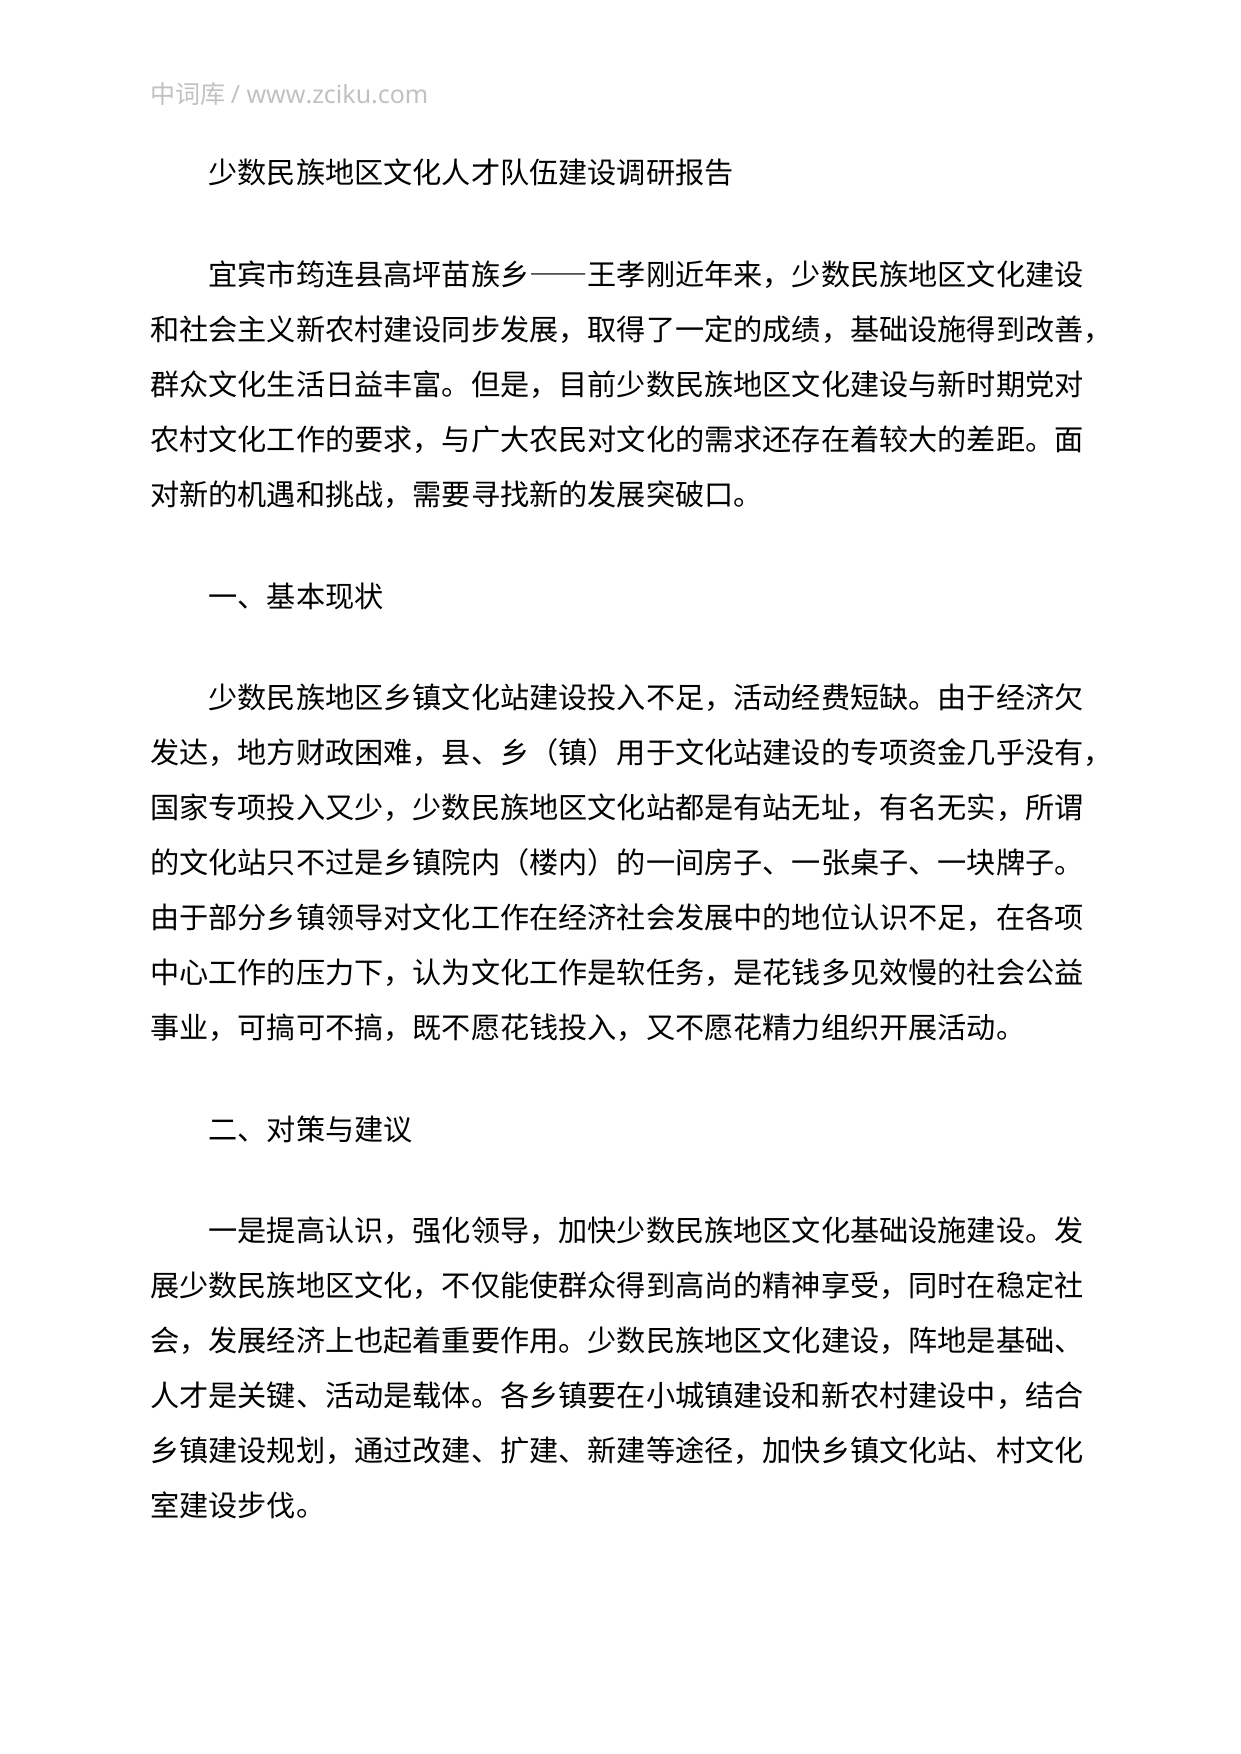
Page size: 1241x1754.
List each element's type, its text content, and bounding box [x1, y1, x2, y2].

text 少数民族地区乡镇文化站建设投入不足，活动经费短缺。由于经济欠发达，地方财政困难，县、乡（镇）用于文化站建设的专项资金几乎没有，国家专项投入又少，少数民族地区文化站都是有站无址，有名无实，所谓的文化站只不过是乡镇院内（楼内）的一间房子、一张桌子、一块牌子。由于部分乡镇领导对文化工作在经济社会发展中的地位认识不足，在各项中心工作的压力下，认为文化工作是软任务，是花钱多见效慢的社会公益事业，可搞可不搞，既不愿花钱投入，又不愿花精力组织开展活动。 [150, 675, 1090, 1047]
text 宜宾市筠连县高坪苗族乡——王孝刚近年来，少数民族地区文化建设和社会主义新农村建设同步发展，取得了一定的成绩，基础设施得到改善，群众文化生活日益丰富。但是，目前少数民族地区文化建设与新时期党对农村文化工作的要求，与广大农民对文化的需求还存在着较大的差距。面对新的机遇和挑战，需要寻找新的发展突破口。 [150, 252, 1090, 514]
text 二、对策与建议 [150, 1106, 1090, 1148]
text 一是提高认识，强化领导，加快少数民族地区文化基础设施建设。发展少数民族地区文化，不仅能使群众得到高尚的精神享受，同时在稳定社会，发展经济上也起着重要作用。少数民族地区文化建设，阵地是基础、人才是关键、活动是载体。各乡镇要在小城镇建设和新农村建设中，结合乡镇建设规划，通过改建、扩建、新建等途径，加快乡镇文化站、村文化室建设步伐。 [150, 1208, 1090, 1524]
text 少数民族地区文化人才队伍建设调研报告 [150, 150, 1090, 192]
text 一、基本现状 [150, 573, 1090, 615]
